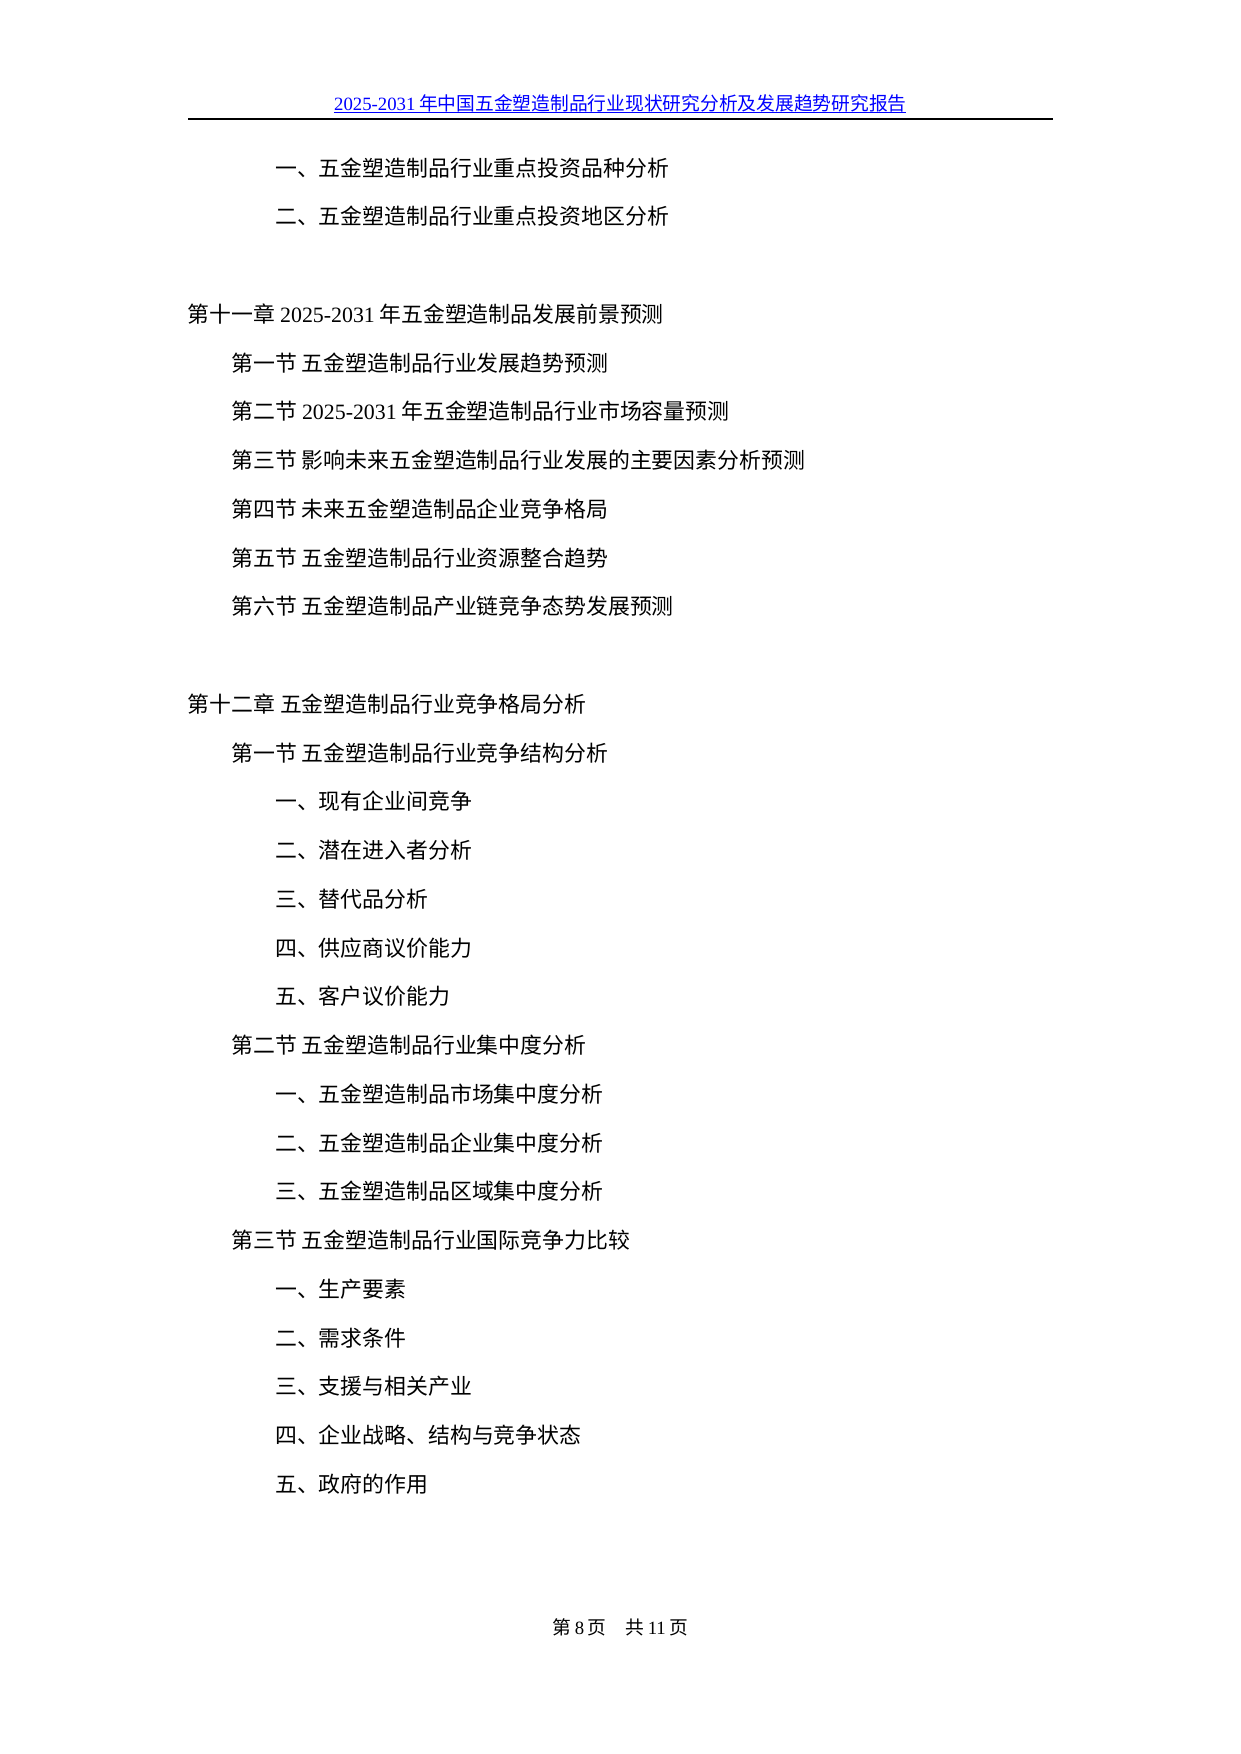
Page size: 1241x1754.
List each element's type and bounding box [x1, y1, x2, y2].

text [187, 150, 1053, 1499]
